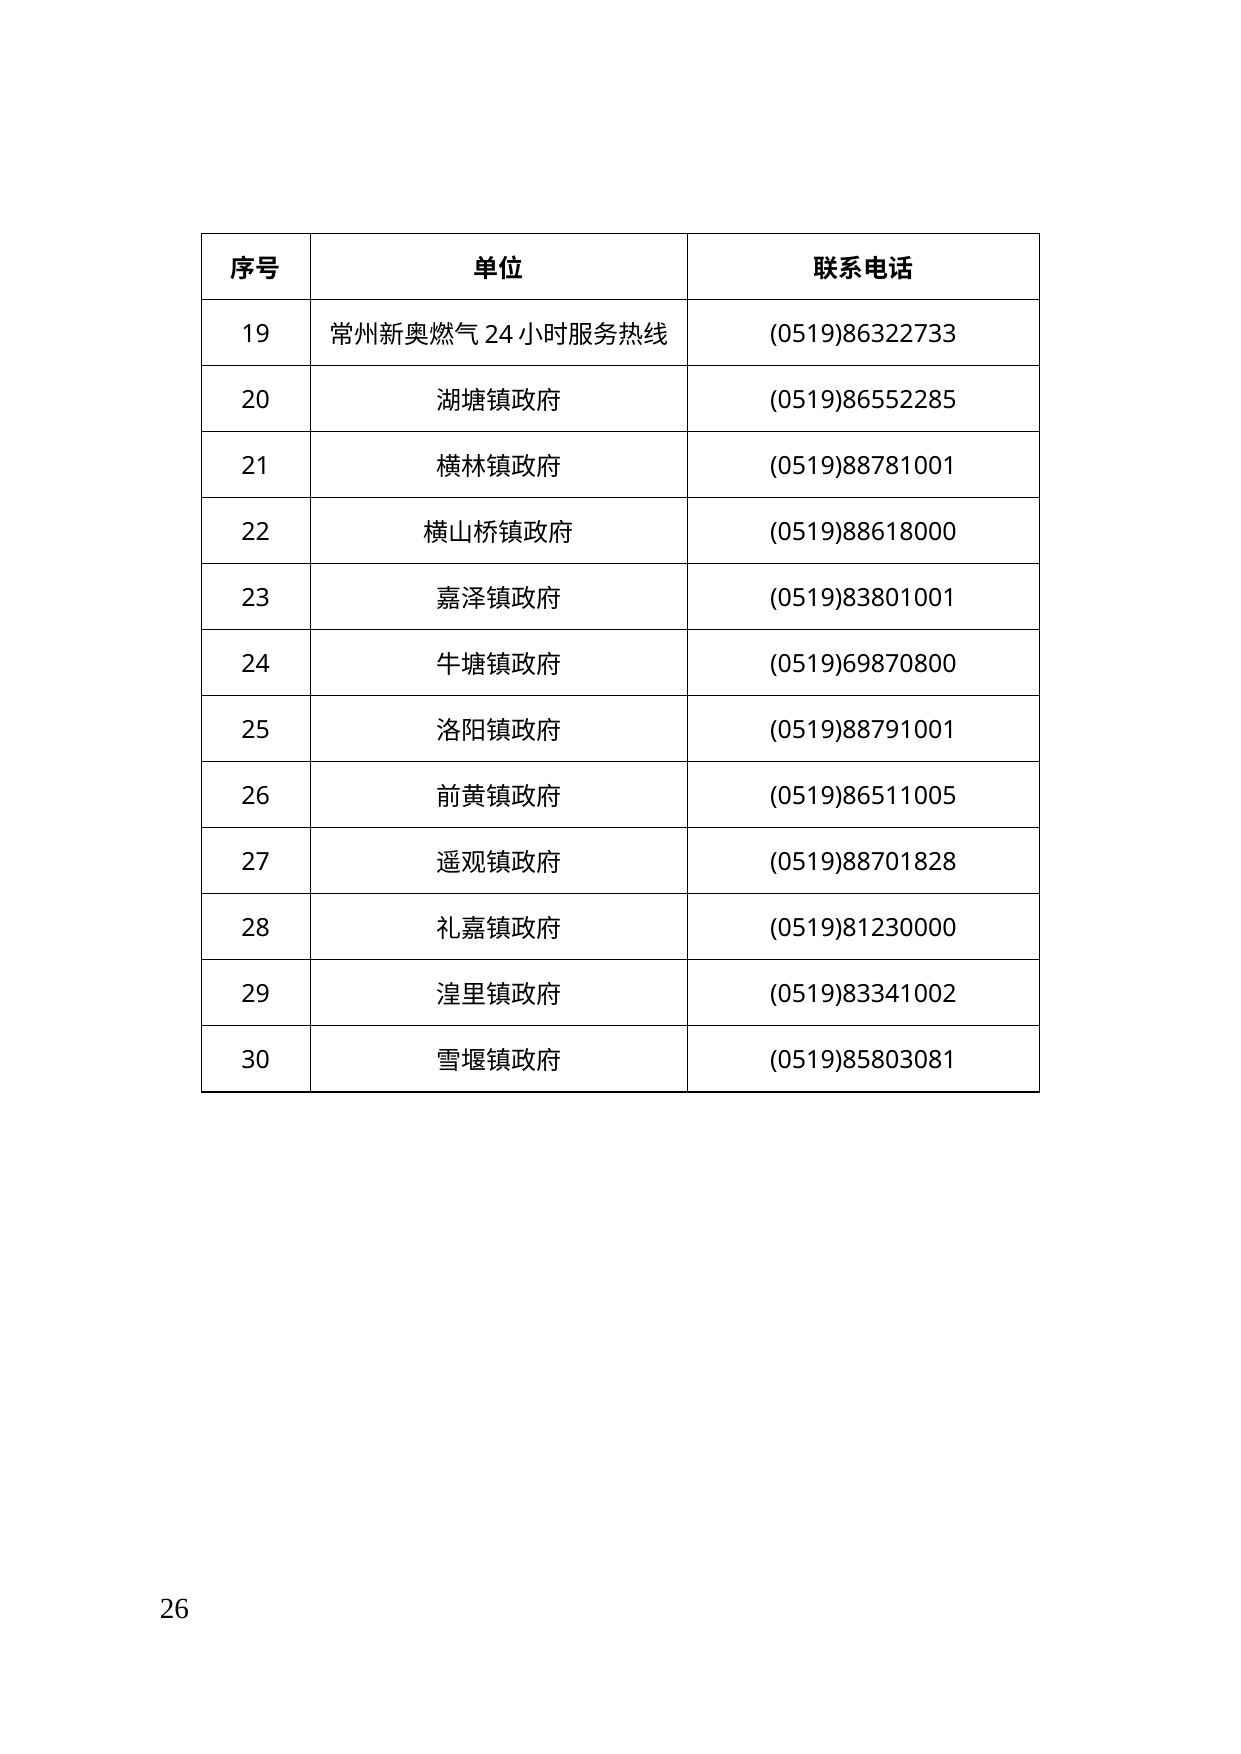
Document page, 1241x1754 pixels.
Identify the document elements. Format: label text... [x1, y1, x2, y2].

table_cell 礼嘉镇政府 [311, 894, 687, 959]
table_cell (0519)86322733 [688, 300, 1039, 365]
table_cell 雪堰镇政府 [311, 1026, 687, 1091]
table_cell 横林镇政府 [311, 432, 687, 497]
table_cell [202, 762, 310, 827]
table_header 联系电话 [688, 234, 1039, 299]
table_cell [202, 564, 310, 629]
table_cell 牛塘镇政府 [311, 630, 687, 695]
table_cell (0519)88781001 [688, 432, 1039, 497]
table_cell [202, 366, 310, 431]
table_cell 湖塘镇政府 [311, 366, 687, 431]
table_cell (0519)83341002 [688, 960, 1039, 1025]
table_cell [202, 696, 310, 761]
table_cell 前黄镇政府 [311, 762, 687, 827]
table_cell (0519)81230000 [688, 894, 1039, 959]
table_header 单位 [311, 234, 687, 299]
table_cell (0519)83801001 [688, 564, 1039, 629]
table_cell (0519)86552285 [688, 366, 1039, 431]
table_cell 横山桥镇政府 [311, 498, 687, 563]
table_cell 嘉泽镇政府 [311, 564, 687, 629]
table_cell (0519)88701828 [688, 828, 1039, 893]
table_cell (0519)88791001 [688, 696, 1039, 761]
table_cell [202, 960, 310, 1025]
table_cell (0519)85803081 [688, 1026, 1039, 1091]
table_cell 遥观镇政府 [311, 828, 687, 893]
table_cell (0519)86511005 [688, 762, 1039, 827]
table_cell 洛阳镇政府 [311, 696, 687, 761]
table_cell [202, 894, 310, 959]
table_cell [202, 300, 310, 365]
table_cell [202, 828, 310, 893]
table_cell 常州新奥燃气24小时服务热线 [311, 300, 687, 365]
table_cell (0519)88618000 [688, 498, 1039, 563]
table_cell (0519)69870800 [688, 630, 1039, 695]
table_cell [202, 432, 310, 497]
table_cell [202, 630, 310, 695]
table_cell [202, 498, 310, 563]
table_cell [202, 1026, 310, 1091]
table_cell 湟里镇政府 [311, 960, 687, 1025]
table_header 序号 [202, 234, 310, 299]
